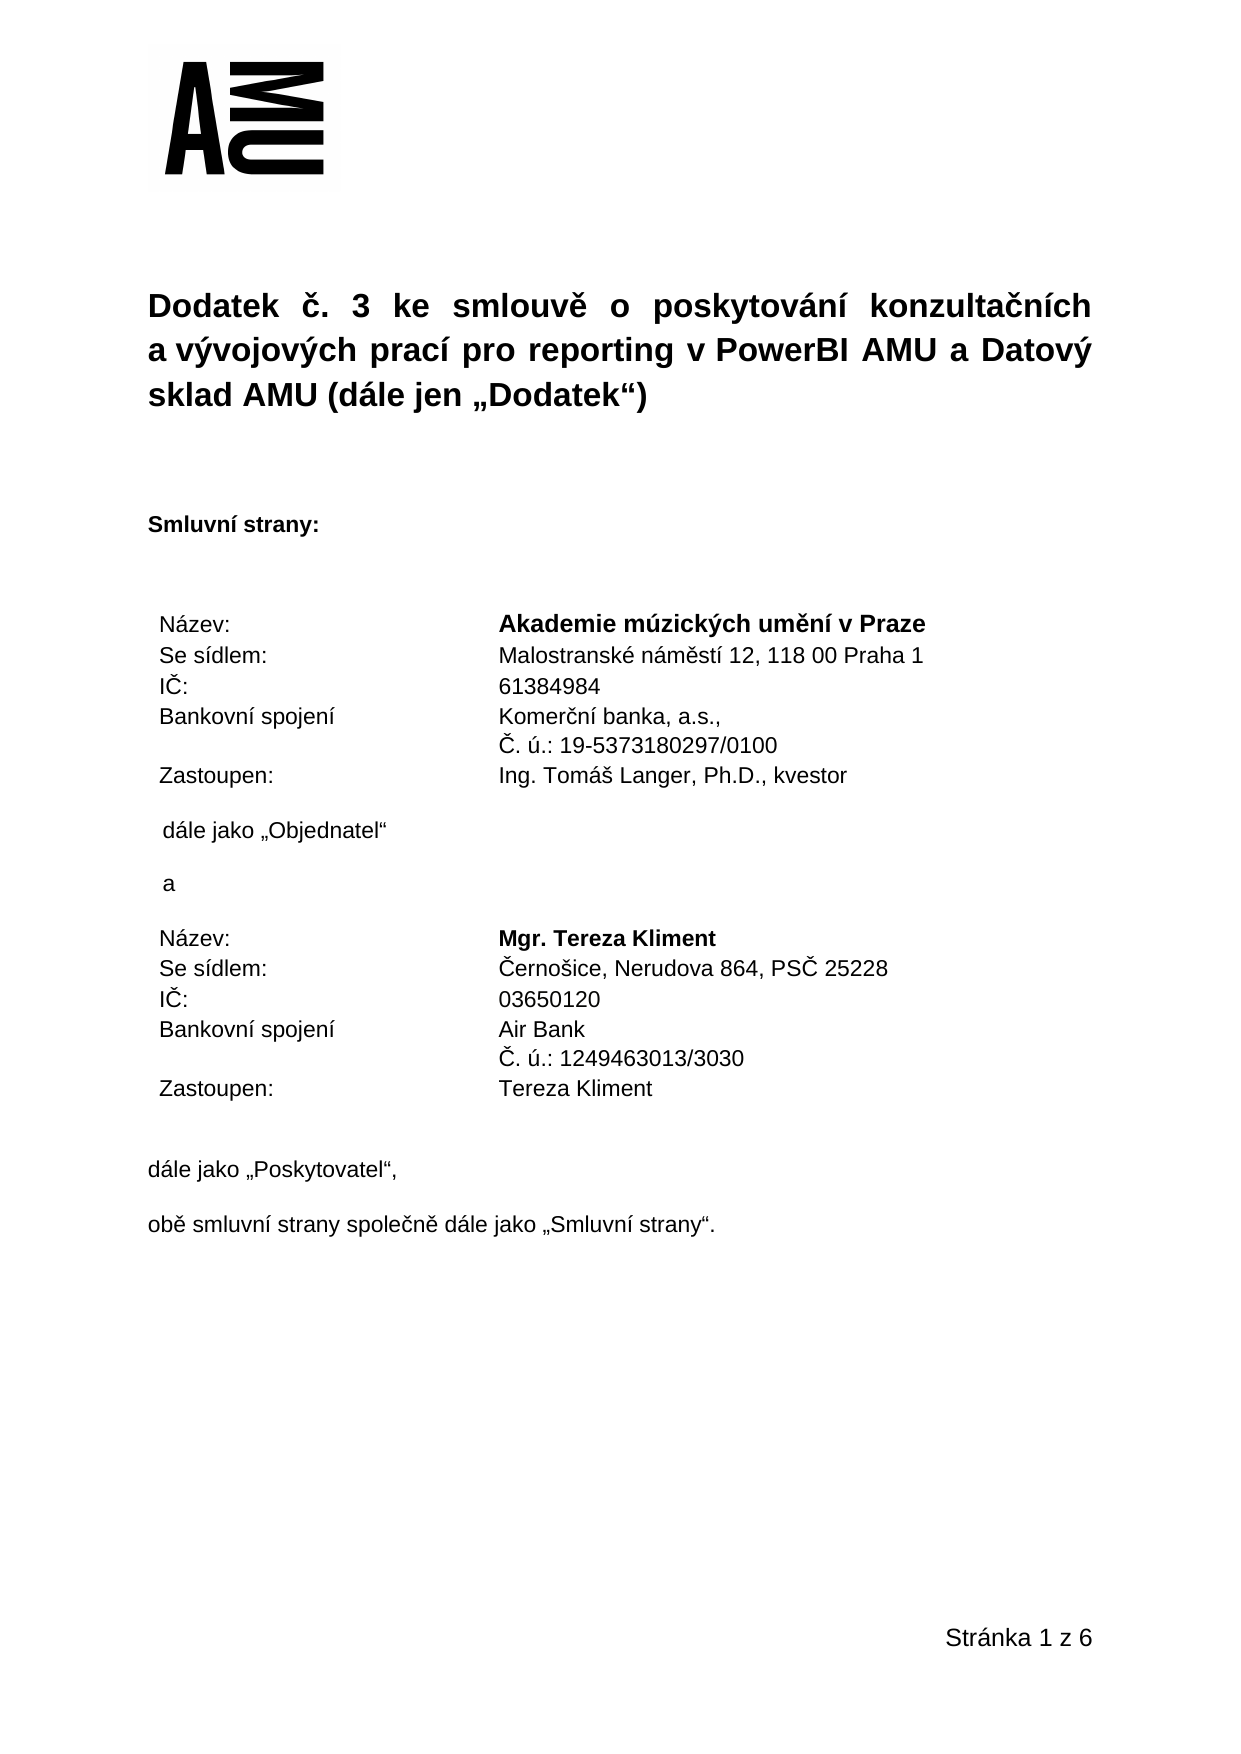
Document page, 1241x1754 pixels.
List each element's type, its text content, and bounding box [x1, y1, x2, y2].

table_header Mgr. Tereza Kliment [487, 923, 1181, 953]
table_header Název: [148, 923, 487, 953]
text Smluvní strany: [148, 511, 1093, 538]
text a [148, 870, 1093, 896]
table_cell Air Bank Č. ú.: 1249463013/3030 [487, 1014, 1181, 1073]
subtitle Dodatek č. 3 ke smlouvě o poskytování konzultačních a vývojových prací pro reporting v PowerBI AMU a Datový sklad AMU (dále jen „Dodatek“) [148, 286, 1093, 413]
text dále jako „Objednatel“ [148, 817, 1093, 843]
table_cell Zastoupen: [148, 1073, 487, 1103]
table_cell Malostranské náměstí 12, 118 00 Praha 1 [487, 640, 1181, 671]
table_cell Se sídlem: [148, 953, 487, 983]
table_cell Se sídlem: [148, 640, 487, 671]
table_cell Zastoupen: [148, 760, 487, 791]
table_cell Tereza Kliment [487, 1073, 1181, 1103]
picture [147, 44, 341, 192]
table_header Název: [148, 607, 487, 640]
table_cell Bankovní spojení [148, 701, 487, 760]
table_cell 61384984 [487, 671, 1181, 701]
table_cell Ing. Tomáš Langer, Ph.D., kvestor [487, 760, 1181, 791]
table_header Akademie múzických umění v Praze [487, 607, 1181, 640]
table_cell IČ: [148, 984, 487, 1014]
table_cell Komerční banka, a.s., Č. ú.: 19-5373180297/0100 [487, 701, 1181, 760]
table_cell 03650120 [487, 984, 1181, 1014]
table_cell Bankovní spojení [148, 1014, 487, 1073]
text obě smluvní strany společně dále jako „Smluvní strany“. [148, 1211, 1093, 1238]
table_cell IČ: [148, 671, 487, 701]
table_cell Černošice, Nerudova 864, PSČ 25228 [487, 953, 1181, 983]
text dále jako „Poskytovatel“, [148, 1156, 1093, 1183]
